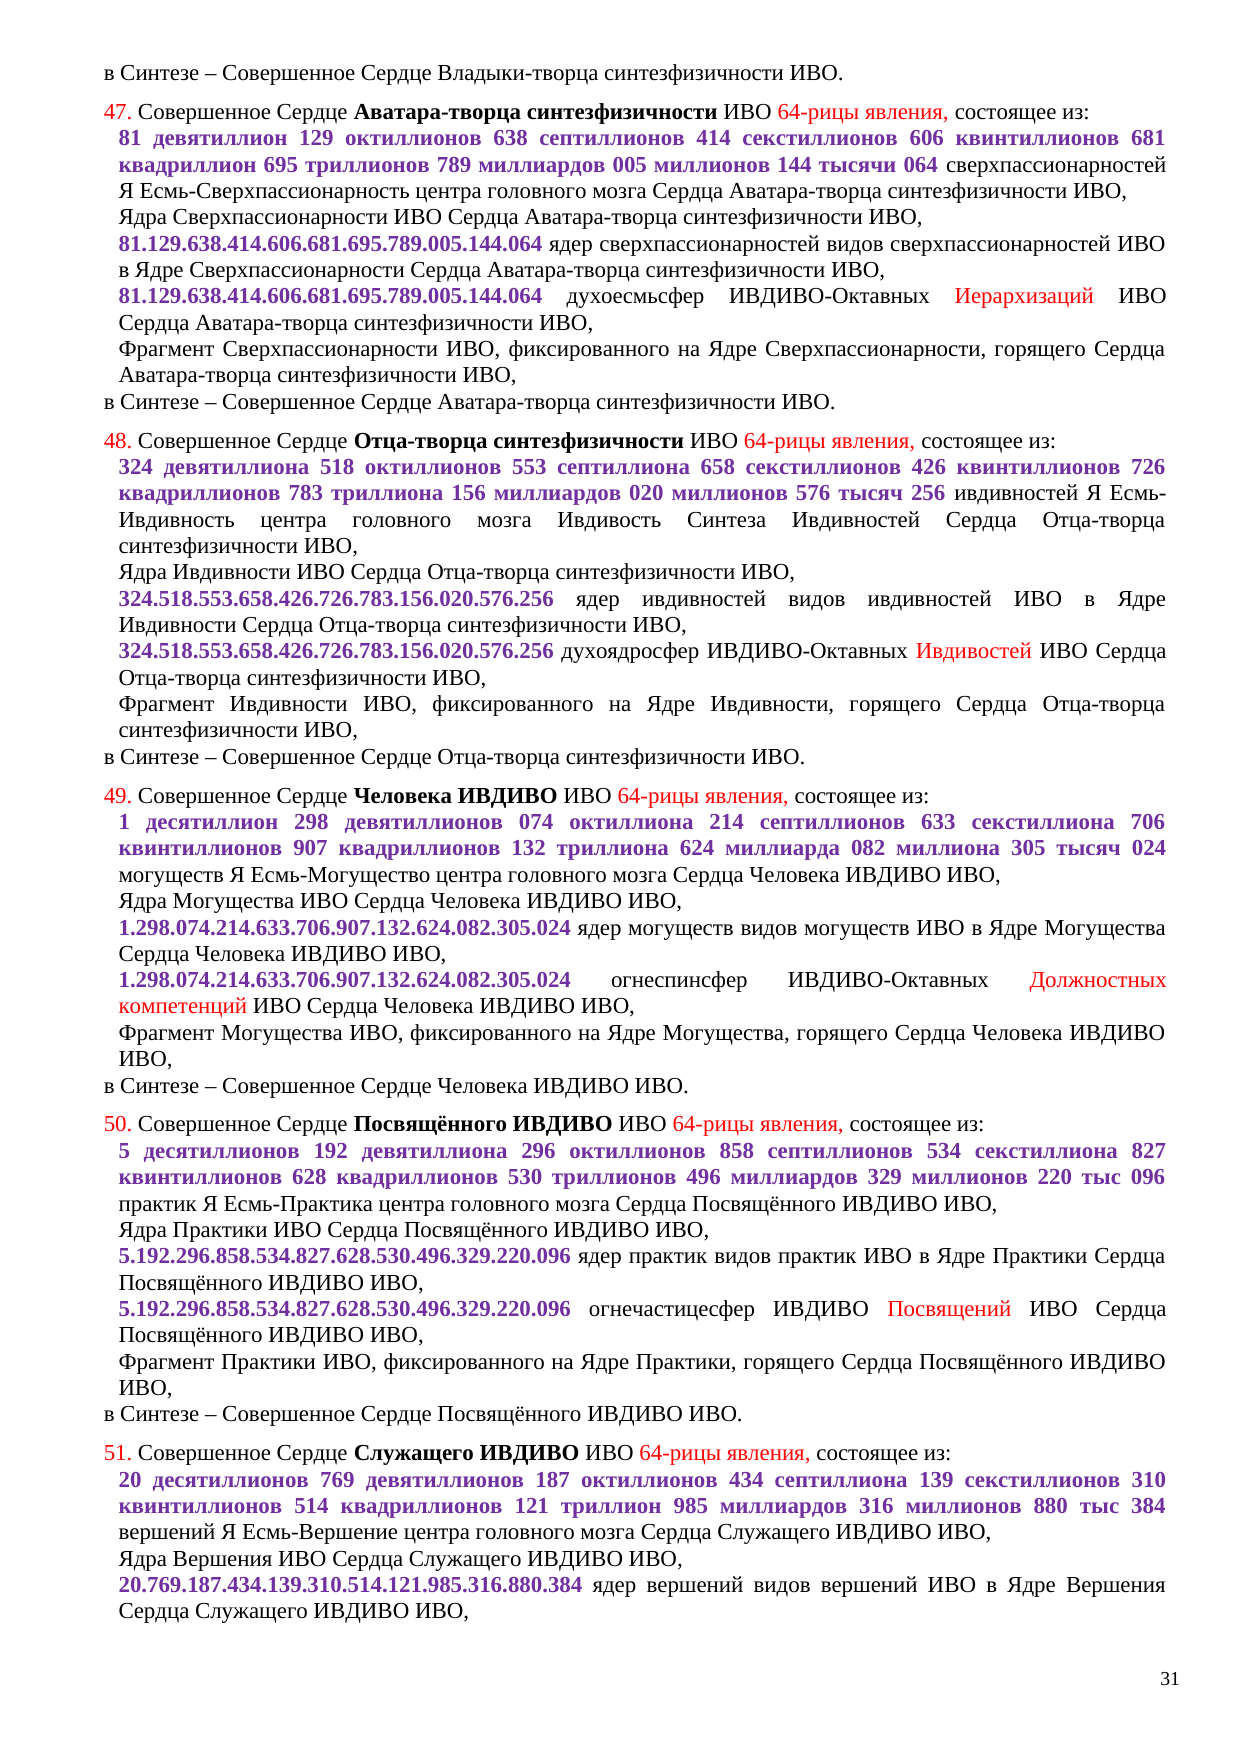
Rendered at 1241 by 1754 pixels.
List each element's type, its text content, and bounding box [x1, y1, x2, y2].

text в Синтезе – Совершенное Сердце Отца-творца синтезфизичности ИВО. [103, 743, 1167, 769]
text 81 девятиллион 129 октиллионов 638 септиллионов 414 секстиллионов 606 квинтиллионов 681 квадриллион 695 триллионов 789 миллиардов 005 миллионов 144 тысячи 064 сверхпассионарностей Я Есмь-Сверхпассионарность центра головного мозга Сердца Аватара-творца синтезфизичности ИВО, [118, 124, 1167, 203]
text 20.769.187.434.139.310.514.121.985.316.880.384 ядер вершений видов вершений ИВО в Ядре Вершения Сердца Служащего ИВДИВО ИВО, [118, 1571, 1167, 1624]
text Фрагмент Могущества ИВО, фиксированного на Ядре Могущества, горящего Сердца Человека ИВДИВО ИВО, [118, 1019, 1167, 1072]
text 1.298.074.214.633.706.907.132.624.082.305.024 огнеспинсфер ИВДИВО-Октавных Должностных компетенций ИВО Сердца Человека ИВДИВО ИВО, [118, 966, 1167, 1019]
text 324.518.553.658.426.726.783.156.020.576.256 духоядросфер ИВДИВО-Октавных Ивдивостей ИВО Сердца Отца-творца синтезфизичности ИВО, [118, 637, 1167, 690]
text в Синтезе – Совершенное Сердце Человека ИВДИВО ИВО. [103, 1072, 1167, 1098]
text Ядра Могущества ИВО Сердца Человека ИВДИВО ИВО, [118, 887, 1167, 913]
text 324.518.553.658.426.726.783.156.020.576.256 ядер ивдивностей видов ивдивностей ИВО в Ядре Ивдивности Сердца Отца-творца синтезфизичности ИВО, [118, 585, 1167, 637]
text Ядра Ивдивности ИВО Сердца Отца-творца синтезфизичности ИВО, [118, 558, 1167, 585]
text 1 десятиллион 298 девятиллионов 074 октиллиона 214 септиллионов 633 секстиллиона 706 квинтиллионов 907 квадриллионов 132 триллиона 624 миллиарда 082 миллиона 305 тысяч 024 могуществ Я Есмь-Могущество центра головного мозга Сердца Человека ИВДИВО ИВО, [118, 808, 1167, 887]
text 5 десятиллионов 192 девятиллиона 296 октиллионов 858 септиллионов 534 секстиллиона 827 квинтиллионов 628 квадриллионов 530 триллионов 496 миллиардов 329 миллионов 220 тыс 096 практик Я Есмь-Практика центра головного мозга Сердца Посвящённого ИВДИВО ИВО, [118, 1137, 1167, 1216]
text 5.192.296.858.534.827.628.530.496.329.220.096 огнечастицесфер ИВДИВО Посвящений ИВО Сердца Посвящённого ИВДИВО ИВО, [118, 1295, 1167, 1348]
text Ядра Вершения ИВО Сердца Служащего ИВДИВО ИВО, [118, 1545, 1167, 1571]
text 47. Совершенное Сердце Аватара-творца синтезфизичности ИВО 64-рицы явления, состоящее из: [103, 98, 1167, 124]
text Ядра Сверхпассионарности ИВО Сердца Аватара-творца синтезфизичности ИВО, [118, 203, 1167, 230]
text 48. Совершенное Сердце Отца-творца синтезфизичности ИВО 64-рицы явления, состоящее из: [103, 427, 1167, 453]
text 324 девятиллиона 518 октиллионов 553 септиллиона 658 секстиллионов 426 квинтиллионов 726 квадриллионов 783 триллиона 156 миллиардов 020 миллионов 576 тысяч 256 ивдивностей Я Есмь-Ивдивность центра головного мозга Ивдивость Синтеза Ивдивностей Сердца Отца-творца синтезфизичности ИВО, [118, 453, 1167, 558]
text в Синтезе – Совершенное Сердце Владыки-творца синтезфизичности ИВО. [103, 59, 1167, 85]
text Фрагмент Сверхпассионарности ИВО, фиксированного на Ядре Сверхпассионарности, горящего Сердца Аватара-творца синтезфизичности ИВО, [118, 335, 1167, 388]
text Фрагмент Ивдивности ИВО, фиксированного на Ядре Ивдивности, горящего Сердца Отца-творца синтезфизичности ИВО, [118, 690, 1167, 743]
text 81.129.638.414.606.681.695.789.005.144.064 ядер сверхпассионарностей видов сверхпассионарностей ИВО в Ядре Сверхпассионарности Сердца Аватара-творца синтезфизичности ИВО, [118, 230, 1167, 282]
text 81.129.638.414.606.681.695.789.005.144.064 духоесмьсфер ИВДИВО-Октавных Иерархизаций ИВО Сердца Аватара-творца синтезфизичности ИВО, [118, 282, 1167, 335]
text Фрагмент Практики ИВО, фиксированного на Ядре Практики, горящего Сердца Посвящённого ИВДИВО ИВО, [118, 1348, 1167, 1400]
text в Синтезе – Совершенное Сердце Посвящённого ИВДИВО ИВО. [103, 1400, 1167, 1427]
text 51. Совершенное Сердце Служащего ИВДИВО ИВО 64-рицы явления, состоящее из: [103, 1439, 1167, 1466]
text 5.192.296.858.534.827.628.530.496.329.220.096 ядер практик видов практик ИВО в Ядре Практики Сердца Посвящённого ИВДИВО ИВО, [118, 1242, 1167, 1295]
text 1.298.074.214.633.706.907.132.624.082.305.024 ядер могуществ видов могуществ ИВО в Ядре Могущества Сердца Человека ИВДИВО ИВО, [118, 913, 1167, 966]
text 49. Совершенное Сердце Человека ИВДИВО ИВО 64-рицы явления, состоящее из: [103, 782, 1167, 808]
text Ядра Практики ИВО Сердца Посвящённого ИВДИВО ИВО, [118, 1216, 1167, 1242]
text 50. Совершенное Сердце Посвящённого ИВДИВО ИВО 64-рицы явления, состоящее из: [103, 1111, 1167, 1137]
text в Синтезе – Совершенное Сердце Аватара-творца синтезфизичности ИВО. [103, 388, 1167, 414]
text 20 десятиллионов 769 девятиллионов 187 октиллионов 434 септиллиона 139 секстиллионов 310 квинтиллионов 514 квадриллионов 121 триллион 985 миллиардов 316 миллионов 880 тыс 384 вершений Я Есмь-Вершение центра головного мозга Сердца Служащего ИВДИВО ИВО, [118, 1466, 1167, 1545]
